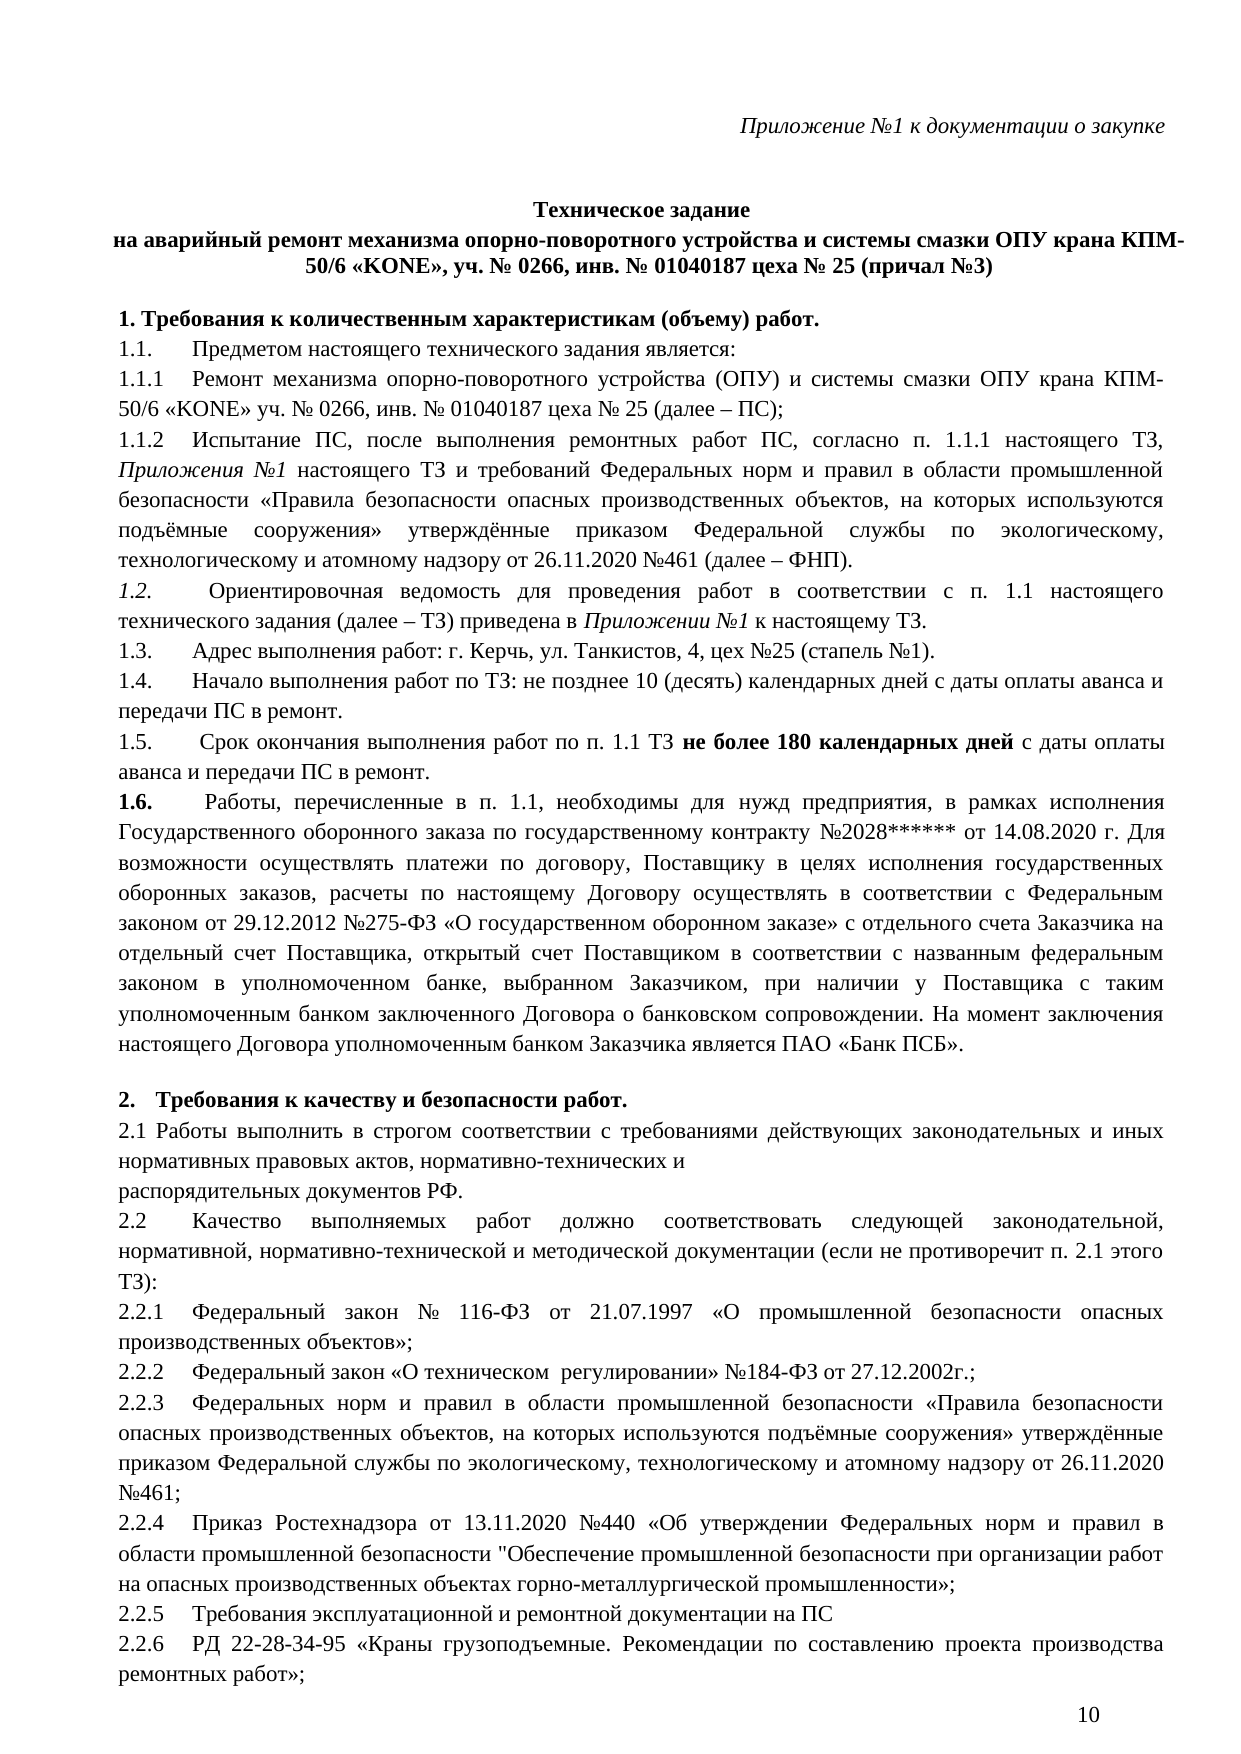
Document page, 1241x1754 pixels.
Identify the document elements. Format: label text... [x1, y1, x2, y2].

list Ремонт механизма опорно-поворотного устройства (ОПУ) и системы смазки ОПУ крана КПМ-50/6 «KONE» уч. № 0266, инв. № 01040187 цеха № 25 (далее – ПС); [118, 365, 1165, 422]
list Срок окончания выполнения работ по п. 1.1 ТЗ не более 180 календарных дней с даты оплаты аванса и передачи ПС в ремонт. [118, 728, 1165, 784]
title Приказ Ростехнадзора от 13.11.2020 №440 «Об утверждении Федеральных норм и правил в области промышленной безопасности "Обеспечение промышленной безопасности при организации работ на опасных производственных объектах горно-металлургической промышленности»; [118, 1509, 1165, 1596]
list Начало выполнения работ по ТЗ: не позднее 10 (десять) календарных дней с даты оплаты аванса и передачи ПС в ремонт. [118, 667, 1165, 724]
list Предметом настоящего технического задания является: [118, 335, 1165, 361]
title Федеральный закон № 116-ФЗ от 21.07.1997 «О промышленной безопасности опасных производственных объектов»; [118, 1298, 1165, 1354]
title РД 22-28-34-95 «Краны грузоподъемные. Рекомендации по составлению проекта производства ремонтных работ»; [118, 1630, 1165, 1687]
list Испытание ПС, после выполнения ремонтных работ ПС, согласно п. 1.1.1 настоящего ТЗ, Приложения №1 настоящего ТЗ и требований Федеральных норм и правил в области промышленной безопасности «Правила безопасности опасных производственных объектов, на которых используются подъёмные сооружения» утверждённые приказом Федеральной службы по экологическому, технологическому и атомному надзору от 26.11.2020 №461 (далее – ФНП). [118, 426, 1165, 573]
title 1. Требования к количественным характеристикам (объему) работ. [118, 305, 1165, 331]
list Работы, перечисленные в п. 1.1, необходимы для нужд предприятия, в рамках исполнения Государственного оборонного заказа по государственному контракту №2028****** от 14.08.2020 г. Для возможности осуществлять платежи по договору, Поставщику в целях исполнения государственных оборонных заказов, расчеты по настоящему Договору осуществлять в соответствии с Федеральным законом от 29.12.2012 №275-ФЗ «О государственном оборонном заказе» с отдельного счета Заказчика на отдельный счет Поставщика, открытый счет Поставщиком в соответствии с названным федеральным законом в уполномоченном банке, выбранном Заказчиком, при наличии у Поставщика с таким уполномоченным банком заключенного Договора о банковском сопровождении. На момент заключения настоящего Договора уполномоченным банком Заказчика является ПАО «Банк ПСБ». [118, 788, 1165, 1056]
list Адрес выполнения работ: г. Керчь, ул. Танкистов, 4, цех №25 (стапель №1). [118, 637, 1165, 663]
title Работы выполнить в строгом соответствии с требованиями действующих законодательных и иных нормативных правовых актов, нормативно-технических и [118, 1117, 1165, 1173]
title Требования эксплуатационной и ремонтной документации на ПС [118, 1600, 1165, 1626]
text Приложение №1 к документации о закупке [118, 112, 1165, 138]
title Требования к качеству и безопасности работ. [118, 1086, 1165, 1113]
title Федеральный закон «О техническом регулировании» №184-ФЗ от 27.12.2002г.; [118, 1358, 1165, 1385]
text на аварийный ремонт механизма опорно-поворотного устройства и системы смазки ОПУ крана КПМ-50/6 «KONE», уч. № 0266, инв. № 01040187 цеха № 25 (причал №3) [103, 226, 1195, 278]
list Ориентировочная ведомость для проведения работ в соответствии с п. 1.1 настоящего технического задания (далее – ТЗ) приведена в Приложении №1 к настоящему ТЗ. [118, 577, 1165, 633]
title распорядительных документов РФ. [118, 1177, 1165, 1203]
title Федеральных норм и правил в области промышленной безопасности «Правила безопасности опасных производственных объектов, на которых используются подъёмные сооружения» утверждённые приказом Федеральной службы по экологическому, технологическому и атомному надзору от 26.11.2020 №461; [118, 1388, 1165, 1506]
title Качество выполняемых работ должно соответствовать следующей законодательной, нормативной, нормативно-технической и методической документации (если не противоречит п. 2.1 этого ТЗ): [118, 1207, 1165, 1294]
title Техническое задание [118, 196, 1165, 222]
